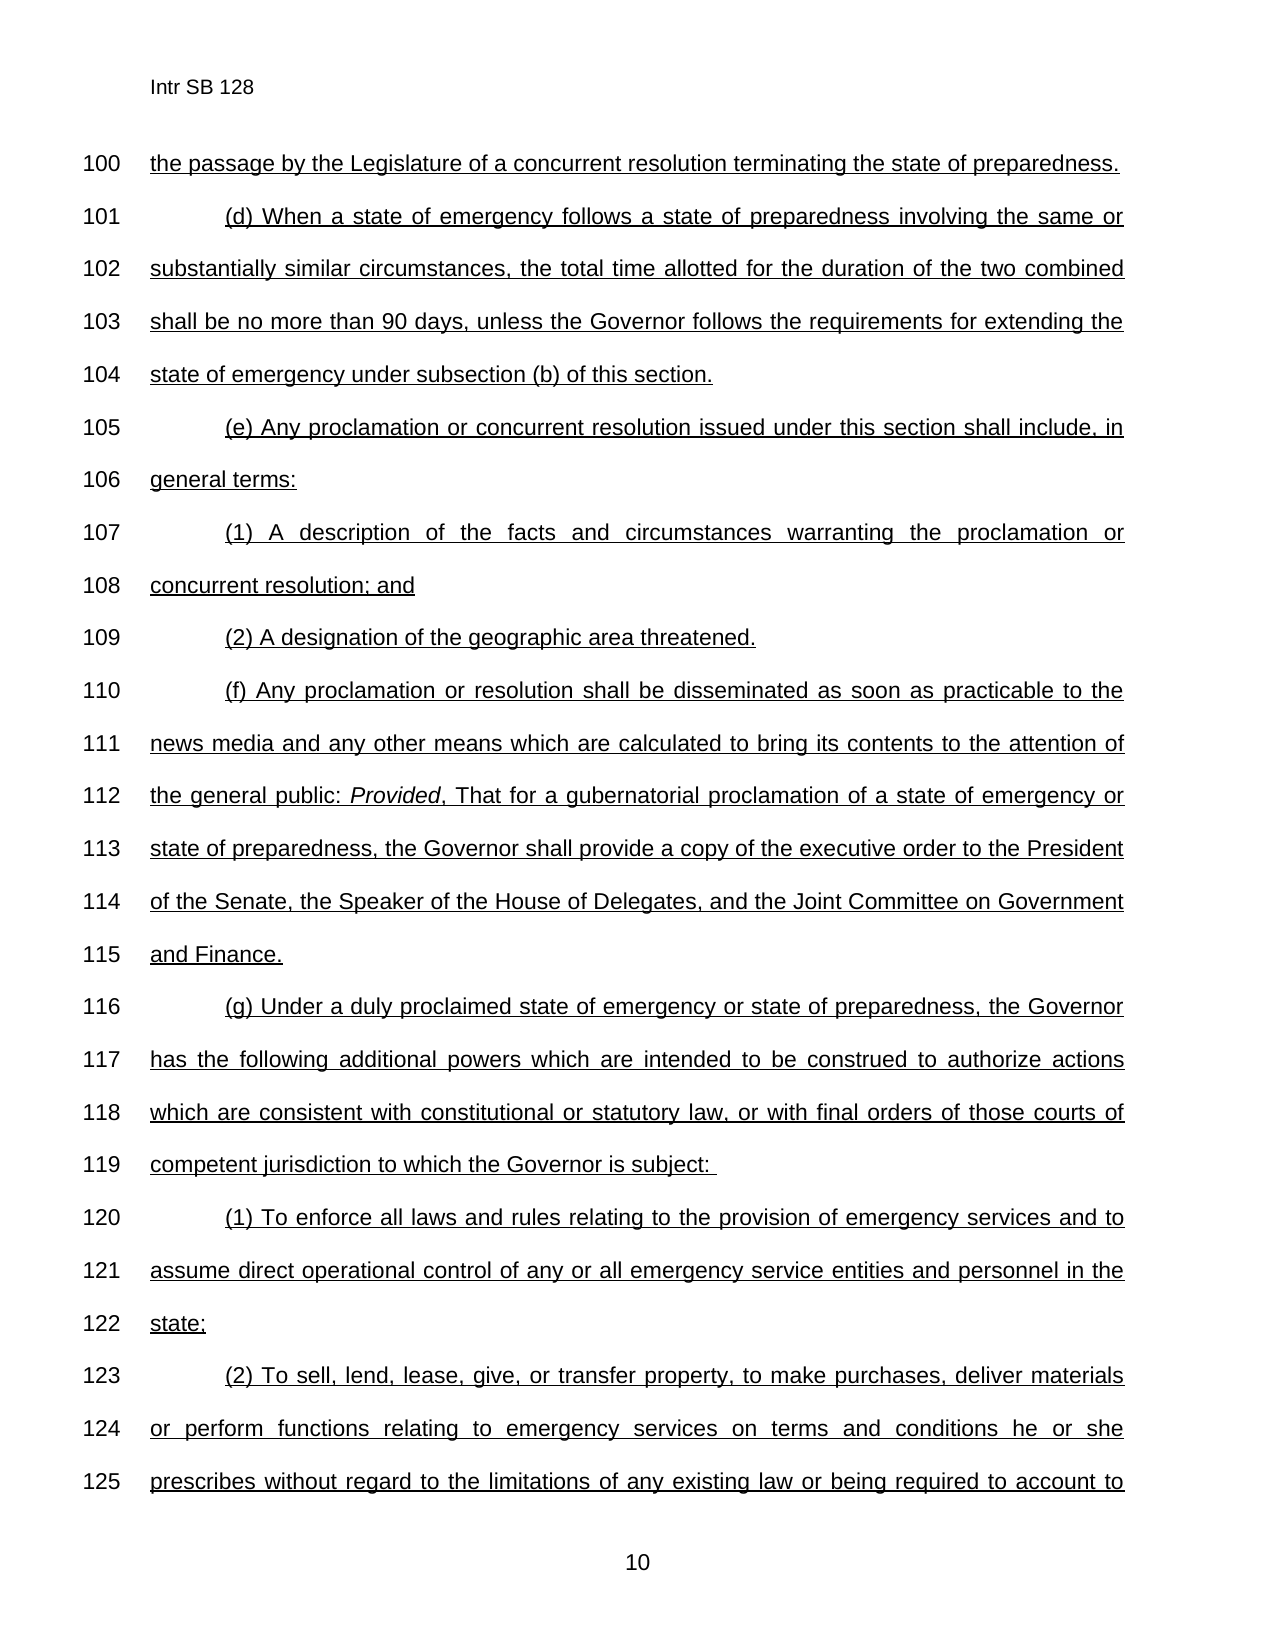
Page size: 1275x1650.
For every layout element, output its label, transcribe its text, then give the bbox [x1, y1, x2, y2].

text (1) To enforce all laws and rules relating to the provision of emergency services and to assume direct operational control of any or all emergency service entities and personnel in the state; [150, 1281, 1125, 1336]
text (1) A description of the facts and circumstances warranting the proclamation or concurrent resolution; and [150, 519, 1125, 598]
text (f) Any proclamation or resolution shall be disseminated as soon as practicable to the news media and any other means which are calculated to bring its contents to the attention of the general public: Provided, That for a gubernatorial proclamation of a state of emergency or state of preparedness, the Governor shall provide a copy of the executive order to the President of the Senate, the Speaker of the House of Delegates, and the Joint Committee on Government and Finance. [150, 677, 1125, 753]
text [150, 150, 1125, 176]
text (f) Any proclamation or resolution shall be disseminated as soon as practicable to the news media and any other means which are calculated to bring its contents to the attention of the general public: Provided, That for a gubernatorial proclamation of a state of emergency or state of preparedness, the Governor shall provide a copy of the executive order to the President of the Senate, the Speaker of the House of Delegates, and the Joint Committee on Government and Finance. [150, 806, 1125, 967]
text (g) Under a duly proclaimed state of emergency or state of preparedness, the Governor has the following additional powers which are intended to be construed to authorize actions which are consistent with constitutional or statutory law, or with final orders of those courts of competent jurisdiction to which the Governor is subject: [150, 1123, 1125, 1178]
text (d) When a state of emergency follows a state of preparedness involving the same or substantially similar circumstances, the total time allotted for the duration of the two combined shall be no more than 90 days, unless the Governor follows the requirements for extending the state of emergency under subsection (b) of this section. [150, 203, 1125, 278]
text (e) Any proclamation or concurrent resolution issued under this section shall include, in general terms: [150, 413, 1125, 493]
text (g) Under a duly proclaimed state of emergency or state of preparedness, the Governor has the following additional powers which are intended to be construed to authorize actions which are consistent with constitutional or statutory law, or with final orders of those courts of competent jurisdiction to which the Governor is subject: [150, 993, 1125, 1069]
text (2) A designation of the geographic area threatened. [150, 624, 1125, 651]
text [150, 1362, 1125, 1490]
text (f) Any proclamation or resolution shall be disseminated as soon as practicable to the news media and any other means which are calculated to bring its contents to the attention of the general public: Provided, That for a gubernatorial proclamation of a state of emergency or state of preparedness, the Governor shall provide a copy of the executive order to the President of the Senate, the Speaker of the House of Delegates, and the Joint Committee on Government and Finance. [150, 754, 1125, 805]
text (d) When a state of emergency follows a state of preparedness involving the same or substantially similar circumstances, the total time allotted for the duration of the two combined shall be no more than 90 days, unless the Governor follows the requirements for extending the state of emergency under subsection (b) of this section. [150, 279, 1125, 387]
text (g) Under a duly proclaimed state of emergency or state of preparedness, the Governor has the following additional powers which are intended to be construed to authorize actions which are consistent with constitutional or statutory law, or with final orders of those courts of competent jurisdiction to which the Governor is subject: [150, 1070, 1125, 1121]
text (1) To enforce all laws and rules relating to the provision of emergency services and to assume direct operational control of any or all emergency service entities and personnel in the state; [150, 1204, 1125, 1280]
